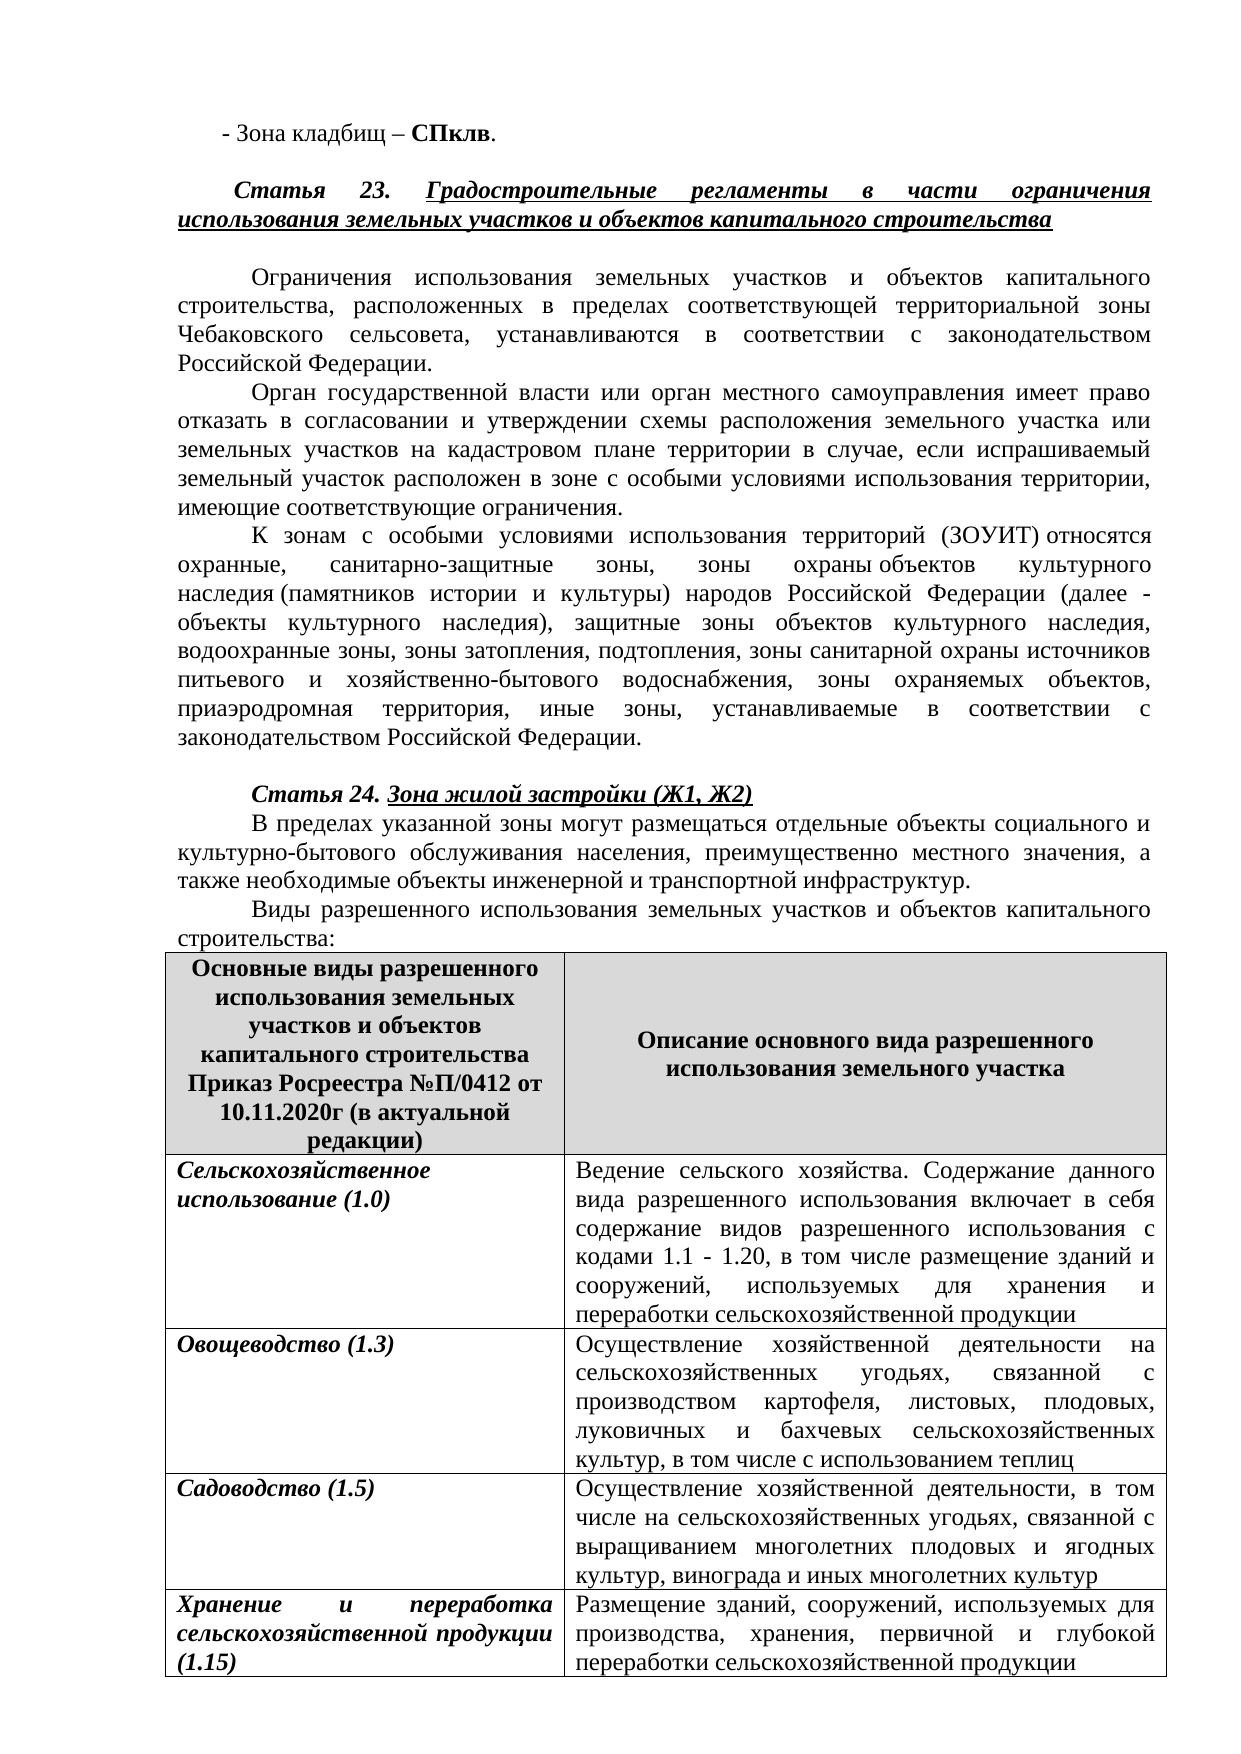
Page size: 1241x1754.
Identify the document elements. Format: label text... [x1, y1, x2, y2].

table_cell Садоводство (1.5) [166, 1474, 564, 1588]
table_cell Ведение сельского хозяйства. Содержание данного вида разрешенного использования включает в себя содержание видов разрешенного использования с кодами 1.1 - 1.20, в том числе размещение зданий и сооружений, используемых для хранения и переработки сельскохозяйственной продукции [565, 1155, 1166, 1328]
table_cell Овощеводство (1.3) [166, 1329, 564, 1472]
table_cell Размещение зданий, сооружений, используемых для производства, хранения, первичной и глубокой переработки сельскохозяйственной продукции [565, 1590, 1166, 1676]
text Орган государственной власти или орган местного самоуправления имеет право отказать в согласовании и утверждении схемы расположения земельного участка или земельных участков на кадастровом плане территории в случае, если испрашиваемый земельный участок расположен в зоне с особыми условиями использования территории, имеющие соответствующие ограничения. [177, 377, 1152, 521]
text В пределах указанной зоны могут размещаться отдельные объекты социального и культурно-бытового обслуживания населения, преимущественно местного значения, а также необходимые объекты инженерной и транспортной инфраструктур. [177, 808, 1152, 894]
table_header Основные виды разрешенного использования земельных участков и объектов капитального строительства Приказ Росреестра №П/0412 от 10.11.2020г (в актуальной редакции) [166, 953, 564, 1154]
table_cell Сельскохозяйственное использование (1.0) [166, 1155, 564, 1328]
table_header Описание основного вида разрешенного использования земельного участка [565, 953, 1166, 1154]
table_cell Осуществление хозяйственной деятельности, в том числе на сельскохозяйственных угодьях, связанной с выращиванием многолетних плодовых и ягодных культур, винограда и иных многолетних культур [565, 1474, 1166, 1588]
text - Зона кладбищ – СПклв. [177, 118, 1152, 147]
text К зонам с особыми условиями использования территорий (ЗОУИТ) относятся охранные, санитарно-защитные зоны, зоны охраны объектов культурного наследия (памятников истории и культуры) народов Российской Федерации (далее - объекты культурного наследия), защитные зоны объектов культурного наследия, водоохранные зоны, зоны затопления, подтопления, зоны санитарной охраны источников питьевого и хозяйственно-бытового водоснабжения, зоны охраняемых объектов, приаэродромная территория, иные зоны, устанавливаемые в соответствии с законодательством Российской Федерации. [177, 521, 1152, 751]
text Статья 24. Зона жилой застройки (Ж1, Ж2) [251, 779, 1152, 808]
text Ограничения использования земельных участков и объектов капитального строительства, расположенных в пределах соответствующей территориальной зоны Чебаковского сельсовета, устанавливаются в соответствии с законодательством Российской Федерации. [177, 262, 1152, 377]
text Статья 23. Градостроительные регламенты в части ограничения использования земельных участков и объектов капитального строительства [177, 176, 1152, 233]
table_cell Осуществление хозяйственной деятельности на сельскохозяйственных угодьях, связанной с производством картофеля, листовых, плодовых, луковичных и бахчевых сельскохозяйственных культур, в том числе с использованием теплиц [565, 1329, 1166, 1472]
table_cell Хранение и переработка сельскохозяйственной продукции (1.15) [166, 1590, 564, 1676]
text Виды разрешенного использования земельных участков и объектов капитального строительства: [177, 894, 1152, 952]
